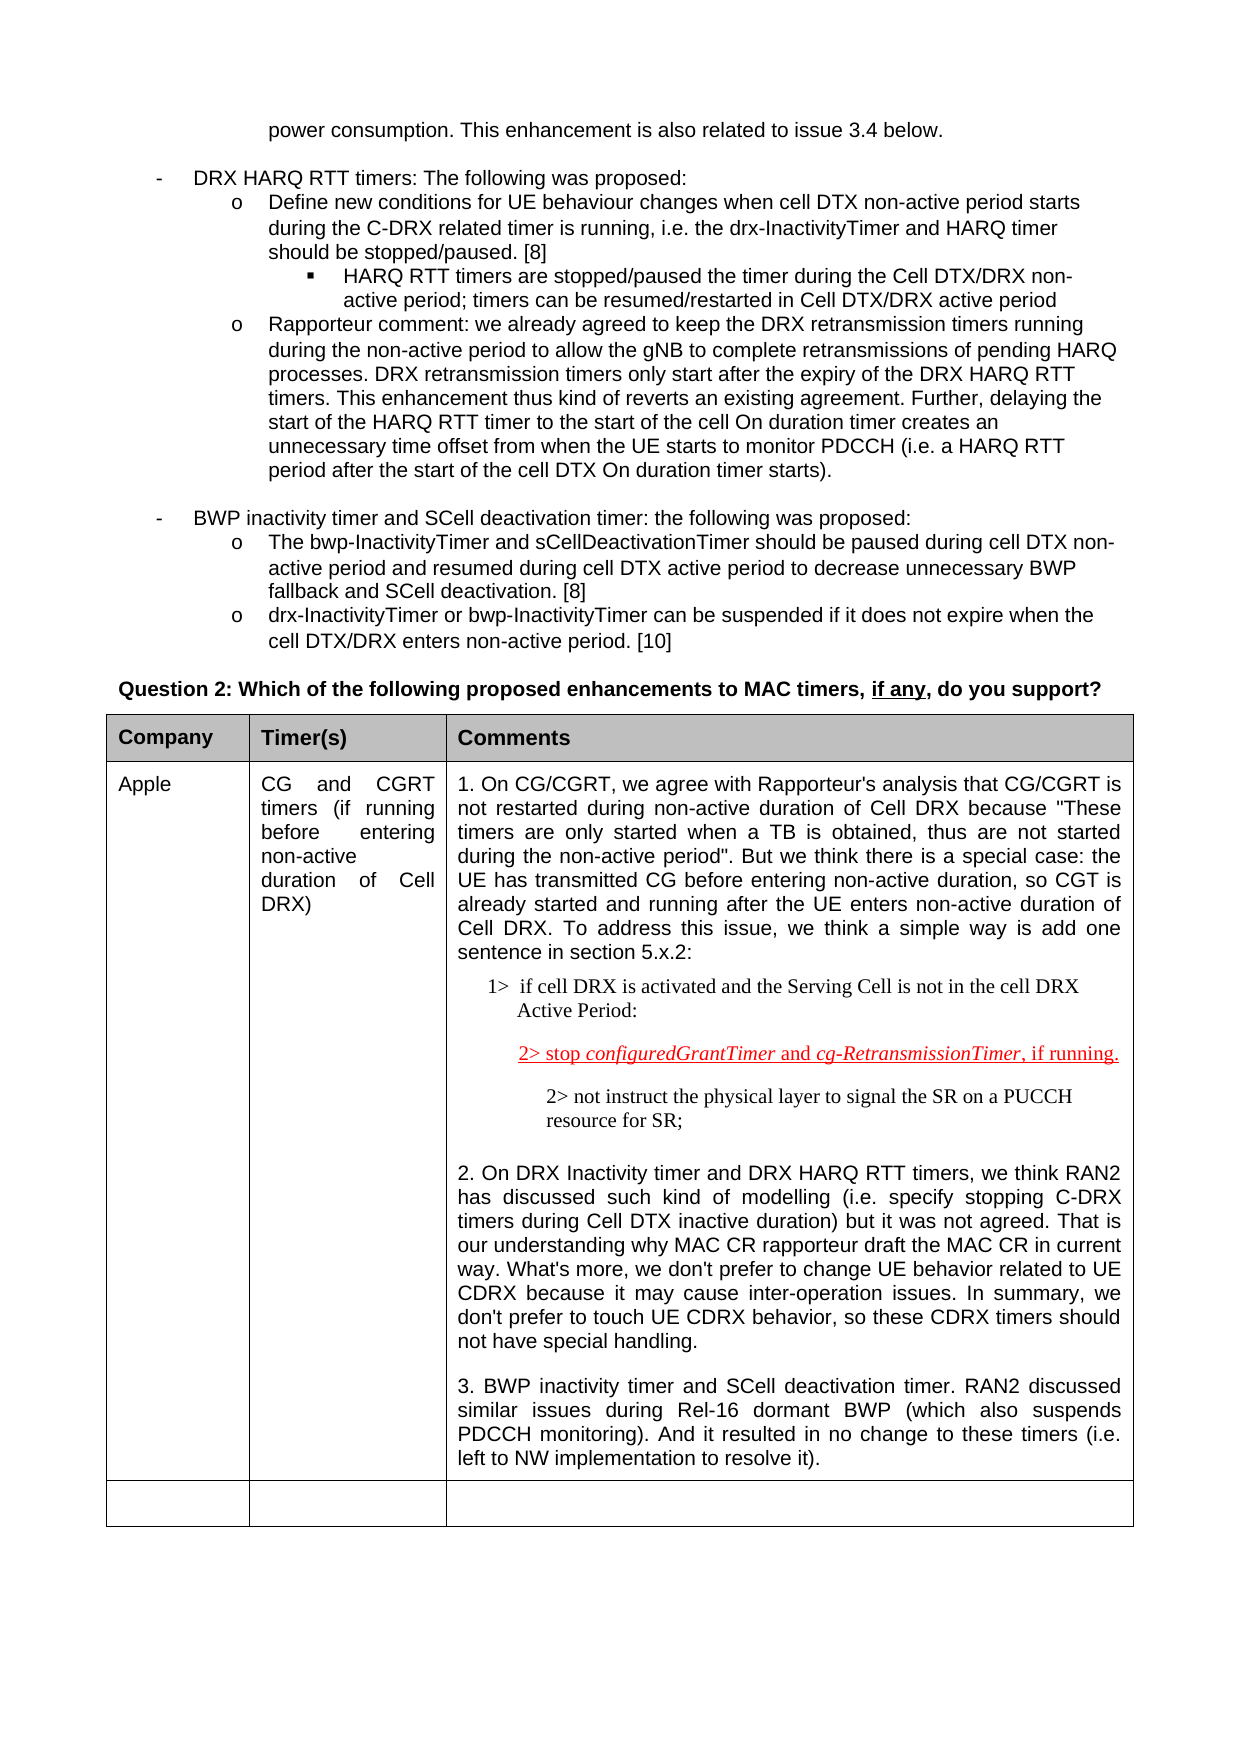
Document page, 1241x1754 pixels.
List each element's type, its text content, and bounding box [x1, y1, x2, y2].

list HARQ RTT timers are stopped/paused the timer during the Cell DTX/DRX non-active period; timers can be resumed/restarted in Cell DTX/DRX active period [306, 264, 1122, 312]
table_cell [250, 1481, 446, 1526]
table_cell CG and CGRT timers (if running before entering non-active duration of Cell DRX) [250, 762, 446, 1480]
text Question 2: Which of the following proposed enhancements to MAC timers, if any, do you support? [118, 677, 1122, 701]
list DRX HARQ RTT timers: The following was proposed: [156, 166, 1122, 190]
table_cell Apple [107, 762, 249, 1480]
table_header Company [107, 715, 249, 761]
table_cell [107, 1481, 249, 1526]
list drx-InactivityTimer or bwp-InactivityTimer can be suspended if it does not expire when the cell DTX/DRX enters non-active period. [10] [231, 603, 1122, 677]
table_header Comments [447, 715, 1133, 761]
table_cell 1. On CG/CGRT, we agree with Rapporteur's analysis that CG/CGRT is not restarted during non-active duration of Cell DRX because "These timers are only started when a TB is obtained, thus are not started during the non-active period". But we think there is a special case: the UE has transmitted CG before entering non-active duration, so CGT is already started and running after the UE enters non-active duration of Cell DRX. To address this issue, we think a simple way is add one sentence in section 5.x.2: 1> if cell DRX is activated and the Serving Cell is not in the cell DRX Active Period: 2> stop configuredGrantTimer and cg-RetransmissionTimer, if running. 2> not instruct the physical layer to signal the SR on a PUCCH resource for SR; 2. On DRX Inactivity timer and DRX HARQ RTT timers, we think RAN2 has discussed such kind of modelling (i.e. specify stopping C-DRX timers during Cell DTX inactive duration) but it was not agreed. That is our understanding why MAC CR rapporteur draft the MAC CR in current way. What's more, we don't prefer to change UE behavior related to UE CDRX because it may cause inter-operation issues. In summary, we don't prefer to touch UE CDRX behavior, so these CDRX timers should not have special handling. 3. BWP inactivity timer and SCell deactivation timer. RAN2 discussed similar issues during Rel-16 dormant BWP (which also suspends PDCCH monitoring). And it resulted in no change to these timers (i.e. left to NW implementation to resolve it). [447, 762, 1133, 1480]
table_header Timer(s) [250, 715, 446, 761]
list Rapporteur comment: we already agreed to keep the DRX retransmission timers running during the non-active period to allow the gNB to complete retransmissions of pending HARQ processes. DRX retransmission timers only start after the expiry of the DRX HARQ RTT timers. This enhancement thus kind of reverts an existing agreement. Further, delaying the start of the HARQ RTT timer to the start of the cell On duration timer creates an unnecessary time offset from when the UE starts to monitor PDCCH (i.e. a HARQ RTT period after the start of the cell DTX On duration timer starts). [231, 312, 1122, 506]
table_cell [447, 1481, 1133, 1526]
list BWP inactivity timer and SCell deactivation timer: the following was proposed: [156, 506, 1122, 529]
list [231, 118, 1122, 166]
list The bwp-InactivityTimer and sCellDeactivationTimer should be paused during cell DTX non-active period and resumed during cell DTX active period to decrease unnecessary BWP fallback and SCell deactivation. [8] [231, 529, 1122, 603]
